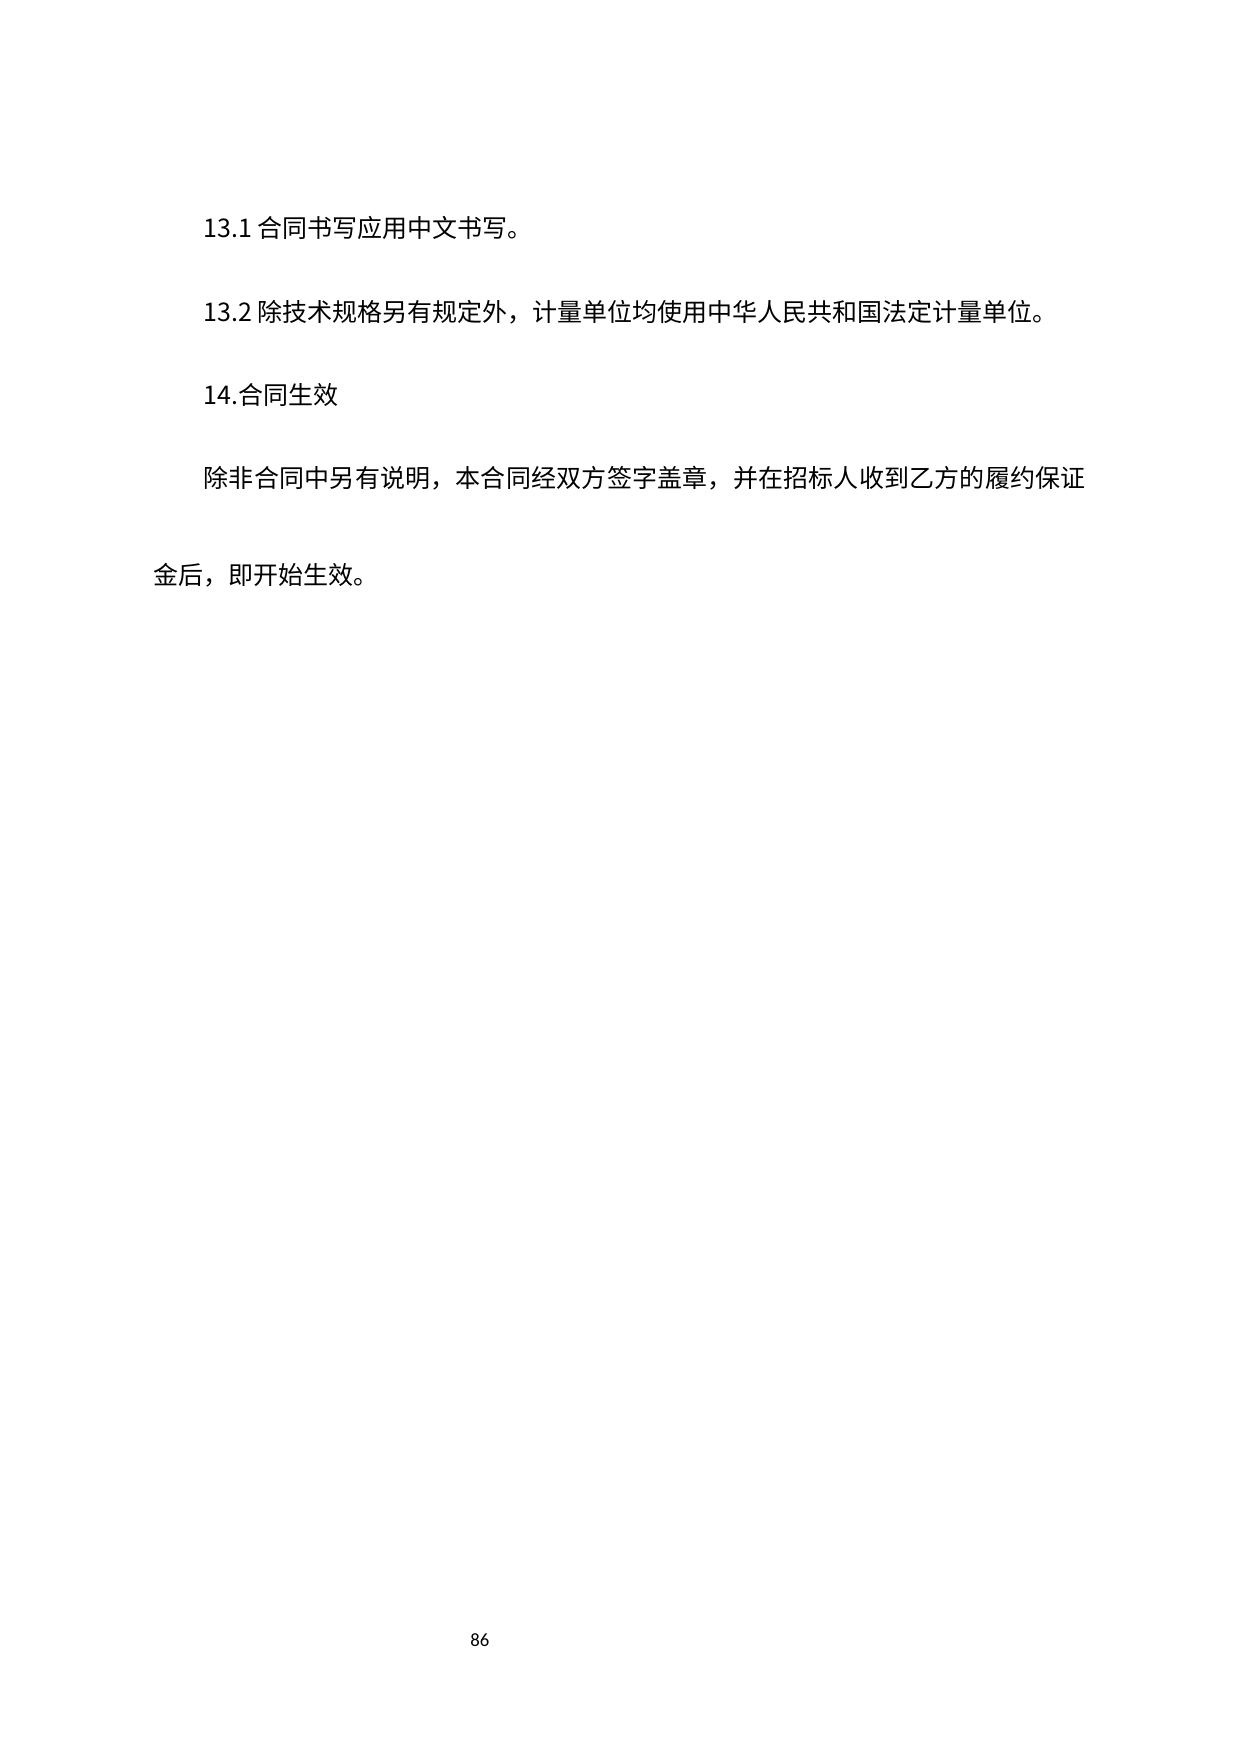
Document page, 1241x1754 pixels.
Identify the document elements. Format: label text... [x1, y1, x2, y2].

text 13.2 除技术规格另有规定外，计量单位均使用中华人民共和国法定计量单位。 [153, 278, 1087, 343]
text 除非合同中另有说明，本合同经双方签字盖章，并在招标人收到乙方的履约保证金后，即开始生效。 [153, 444, 1087, 606]
text 13.1 合同书写应用中文书写。 [153, 194, 1087, 259]
text 14.合同生效 [153, 361, 1087, 426]
